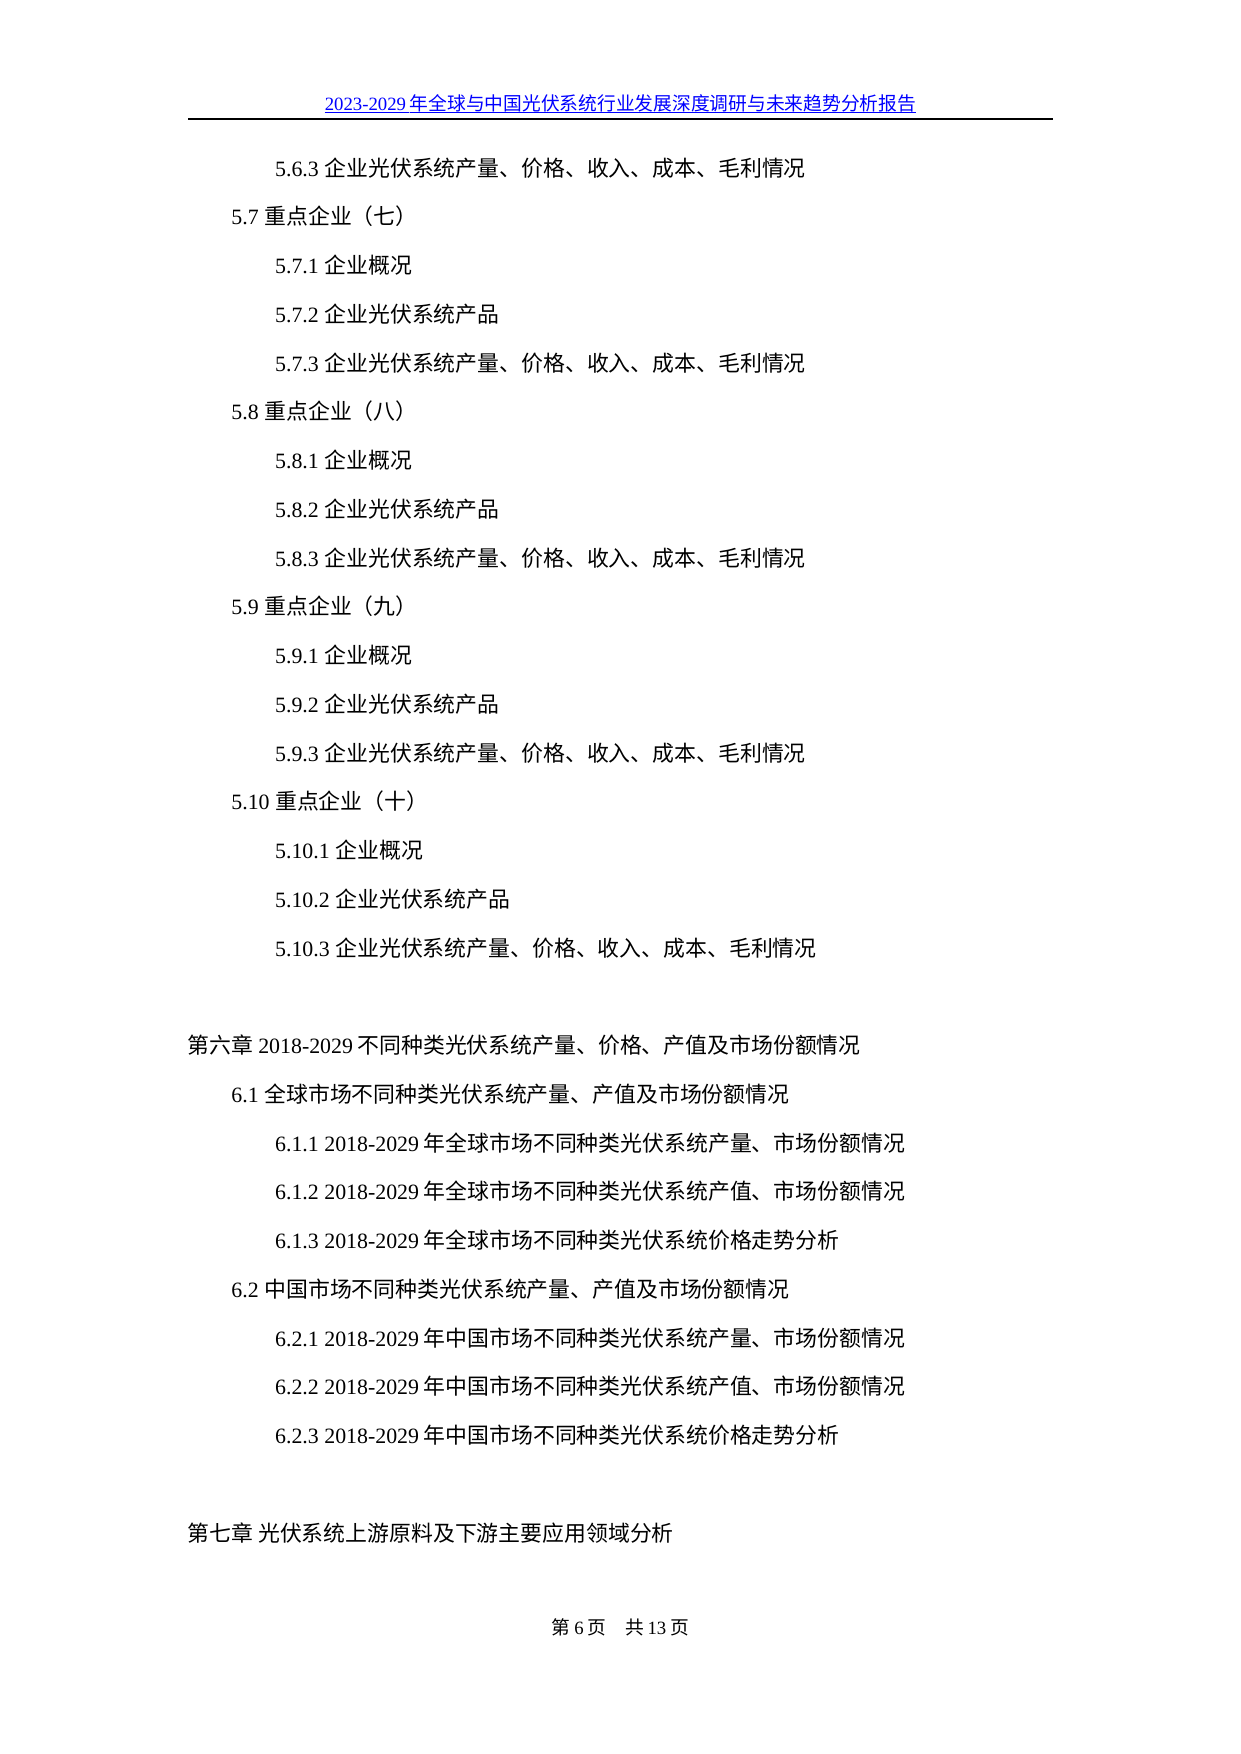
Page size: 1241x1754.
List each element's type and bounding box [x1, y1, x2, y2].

text [187, 150, 1053, 1548]
